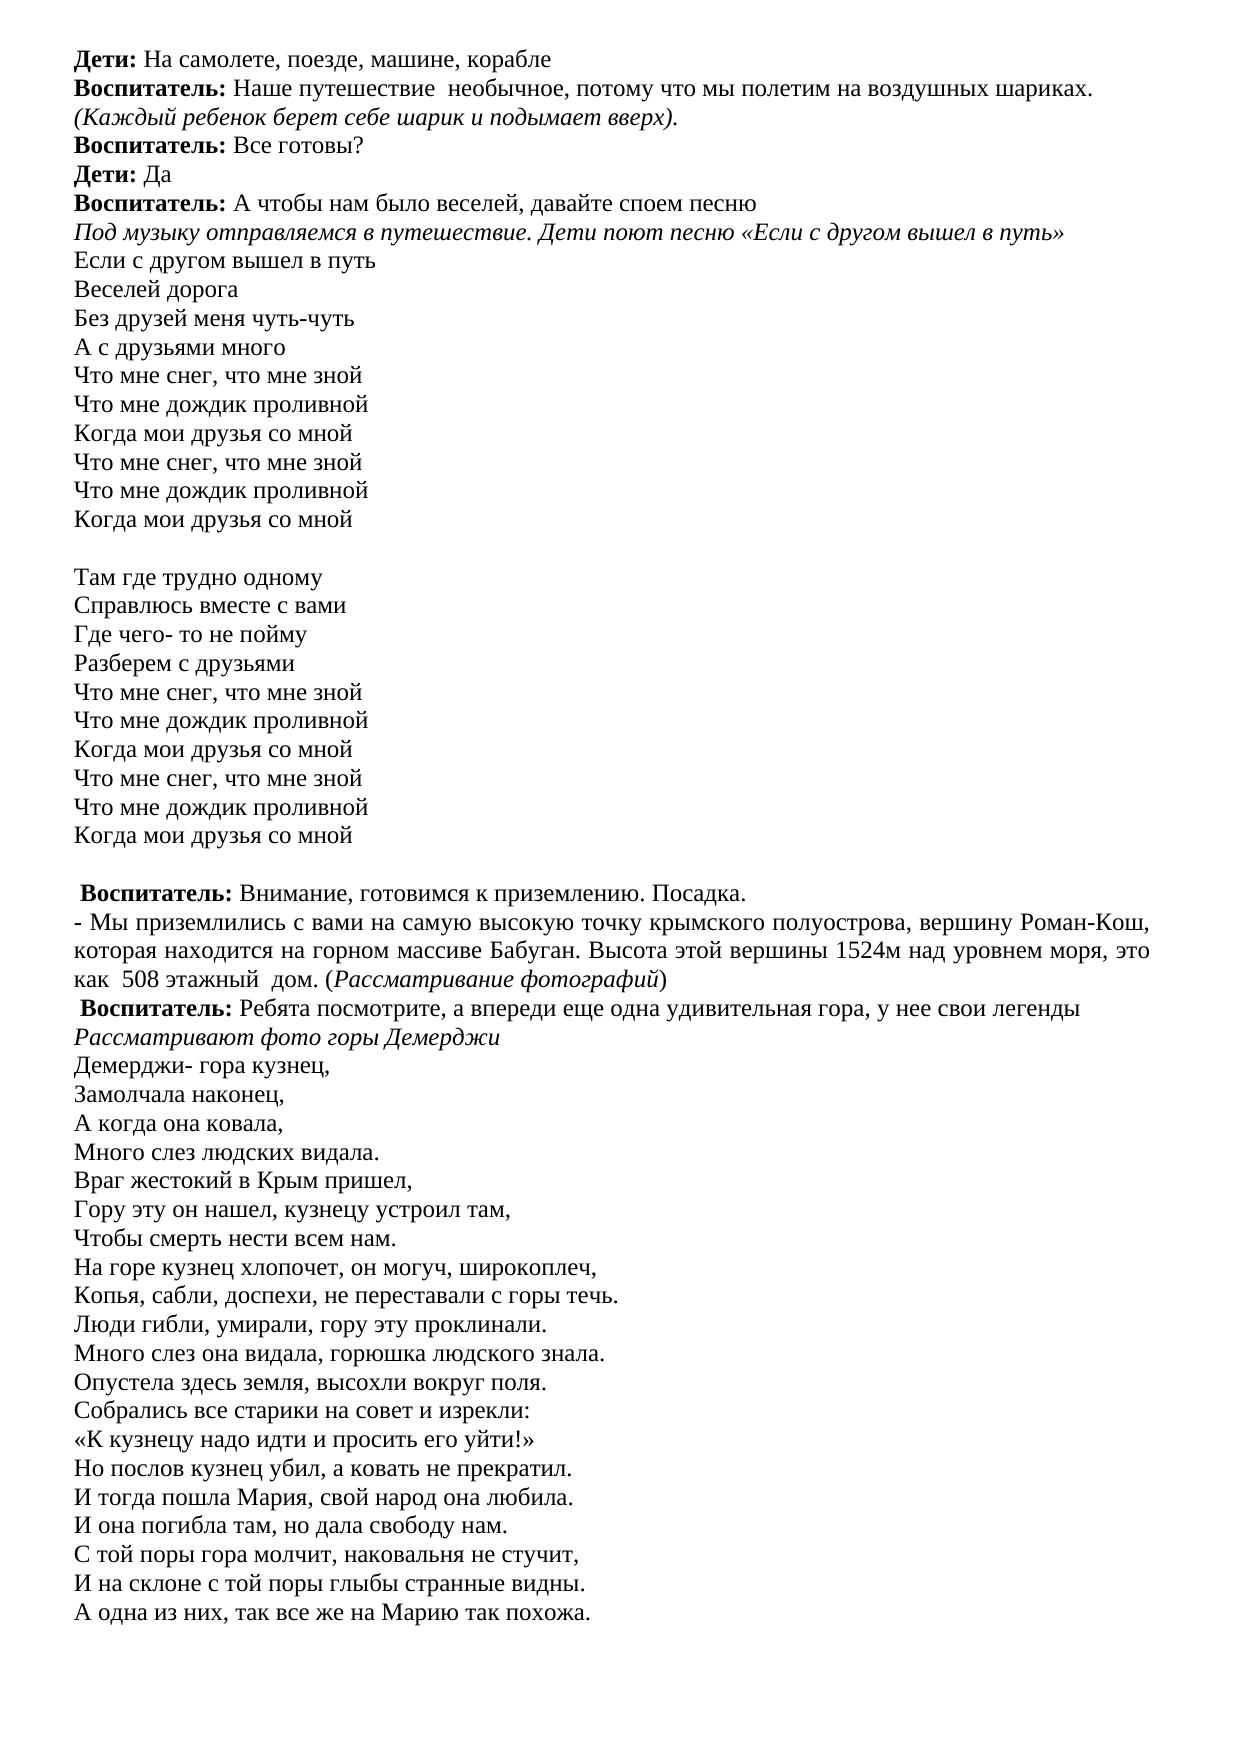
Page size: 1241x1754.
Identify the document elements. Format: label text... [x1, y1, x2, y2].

text Веселей дорога [74, 274, 1152, 303]
text Воспитатель: Внимание, готовимся к приземлению. Посадка. [74, 878, 1152, 907]
text Демерджи- гора кузнец, [74, 1051, 1152, 1079]
text Воспитатель: Наше путешествие необычное, потому что мы полетим на воздушных шариках. [74, 73, 1152, 102]
text Что мне снег, что мне зной [74, 763, 1152, 792]
text Враг жестокий в Крым пришел, [74, 1166, 1152, 1194]
text На горе кузнец хлопочет, он могуч, широкоплеч, [74, 1252, 1152, 1281]
text Когда мои друзья со мной [74, 821, 1152, 849]
text Когда мои друзья со мной [74, 418, 1152, 447]
text Дети: Да [74, 159, 1152, 188]
text Что мне дождик проливной [74, 792, 1152, 821]
text Что мне снег, что мне зной [74, 447, 1152, 476]
text Замолчала наконец, [74, 1079, 1152, 1108]
text Что мне дождик проливной [74, 706, 1152, 734]
text Но послов кузнец убил, а ковать не прекратил. [74, 1453, 1152, 1482]
text Рассматривают фото горы Демерджи [74, 1022, 1152, 1051]
text Воспитатель: А чтобы нам было веселей, давайте споем песню [74, 188, 1152, 217]
text И на склоне с той поры глыбы странные видны. [74, 1568, 1152, 1597]
text И тогда пошла Мария, свой народ она любила. [74, 1482, 1152, 1511]
text А одна из них, так все же на Марию так похожа. [74, 1597, 1152, 1626]
text Гору эту он нашел, кузнецу устроил там, [74, 1194, 1152, 1223]
text Без друзей меня чуть-чуть [74, 303, 1152, 332]
text Где чего- то не пойму [74, 619, 1152, 648]
text Много слез она видала, горюшка людского знала. [74, 1338, 1152, 1367]
text Люди гибли, умирали, гору эту проклинали. [74, 1309, 1152, 1338]
text С той поры гора молчит, наковальня не стучит, [74, 1539, 1152, 1568]
text А с друзьями много [74, 332, 1152, 361]
text Опустела здесь земля, высохли вокруг поля. [74, 1367, 1152, 1396]
text Что мне дождик проливной [74, 389, 1152, 418]
text Разберем с друзьями [74, 648, 1152, 677]
text Под музыку отправляемся в путешествие. Дети поют песню «Если с другом вышел в путь» [74, 217, 1152, 246]
text «К кузнецу надо идти и просить его уйти!» [74, 1424, 1152, 1453]
text И она погибла там, но дала свободу нам. [74, 1511, 1152, 1539]
text - Мы приземлились с вами на самую высокую точку крымского полуострова, вершину Роман-Кош, которая находится на горном массиве Бабуган. Высота этой вершины 1524м над уровнем моря, это как 508 этажный дом. (Рассматривание фотографий) [74, 907, 1152, 993]
text Собрались все старики на совет и изрекли: [74, 1396, 1152, 1424]
text Копья, сабли, доспехи, не переставали с горы течь. [74, 1281, 1152, 1309]
text Если с другом вышел в путь [74, 246, 1152, 274]
text Много слез людских видала. [74, 1137, 1152, 1166]
text Воспитатель: Ребята посмотрите, а впереди еще одна удивительная гора, у нее свои легенды [74, 993, 1152, 1022]
text Когда мои друзья со мной [74, 734, 1152, 763]
text Что мне дождик проливной [74, 476, 1152, 504]
text (Каждый ребенок берет себе шарик и подымает вверх). [74, 102, 1152, 131]
text А когда она ковала, [74, 1108, 1152, 1137]
text Воспитатель: Все готовы? [74, 131, 1152, 159]
text Когда мои друзья со мной [74, 504, 1152, 533]
text Чтобы смерть нести всем нам. [74, 1223, 1152, 1252]
text Что мне снег, что мне зной [74, 677, 1152, 706]
text Дети: На самолете, поезде, машине, корабле [74, 44, 1152, 73]
text Что мне снег, что мне зной [74, 361, 1152, 389]
text Там где трудно одному [74, 562, 1152, 591]
text Справлюсь вместе с вами [74, 591, 1152, 619]
